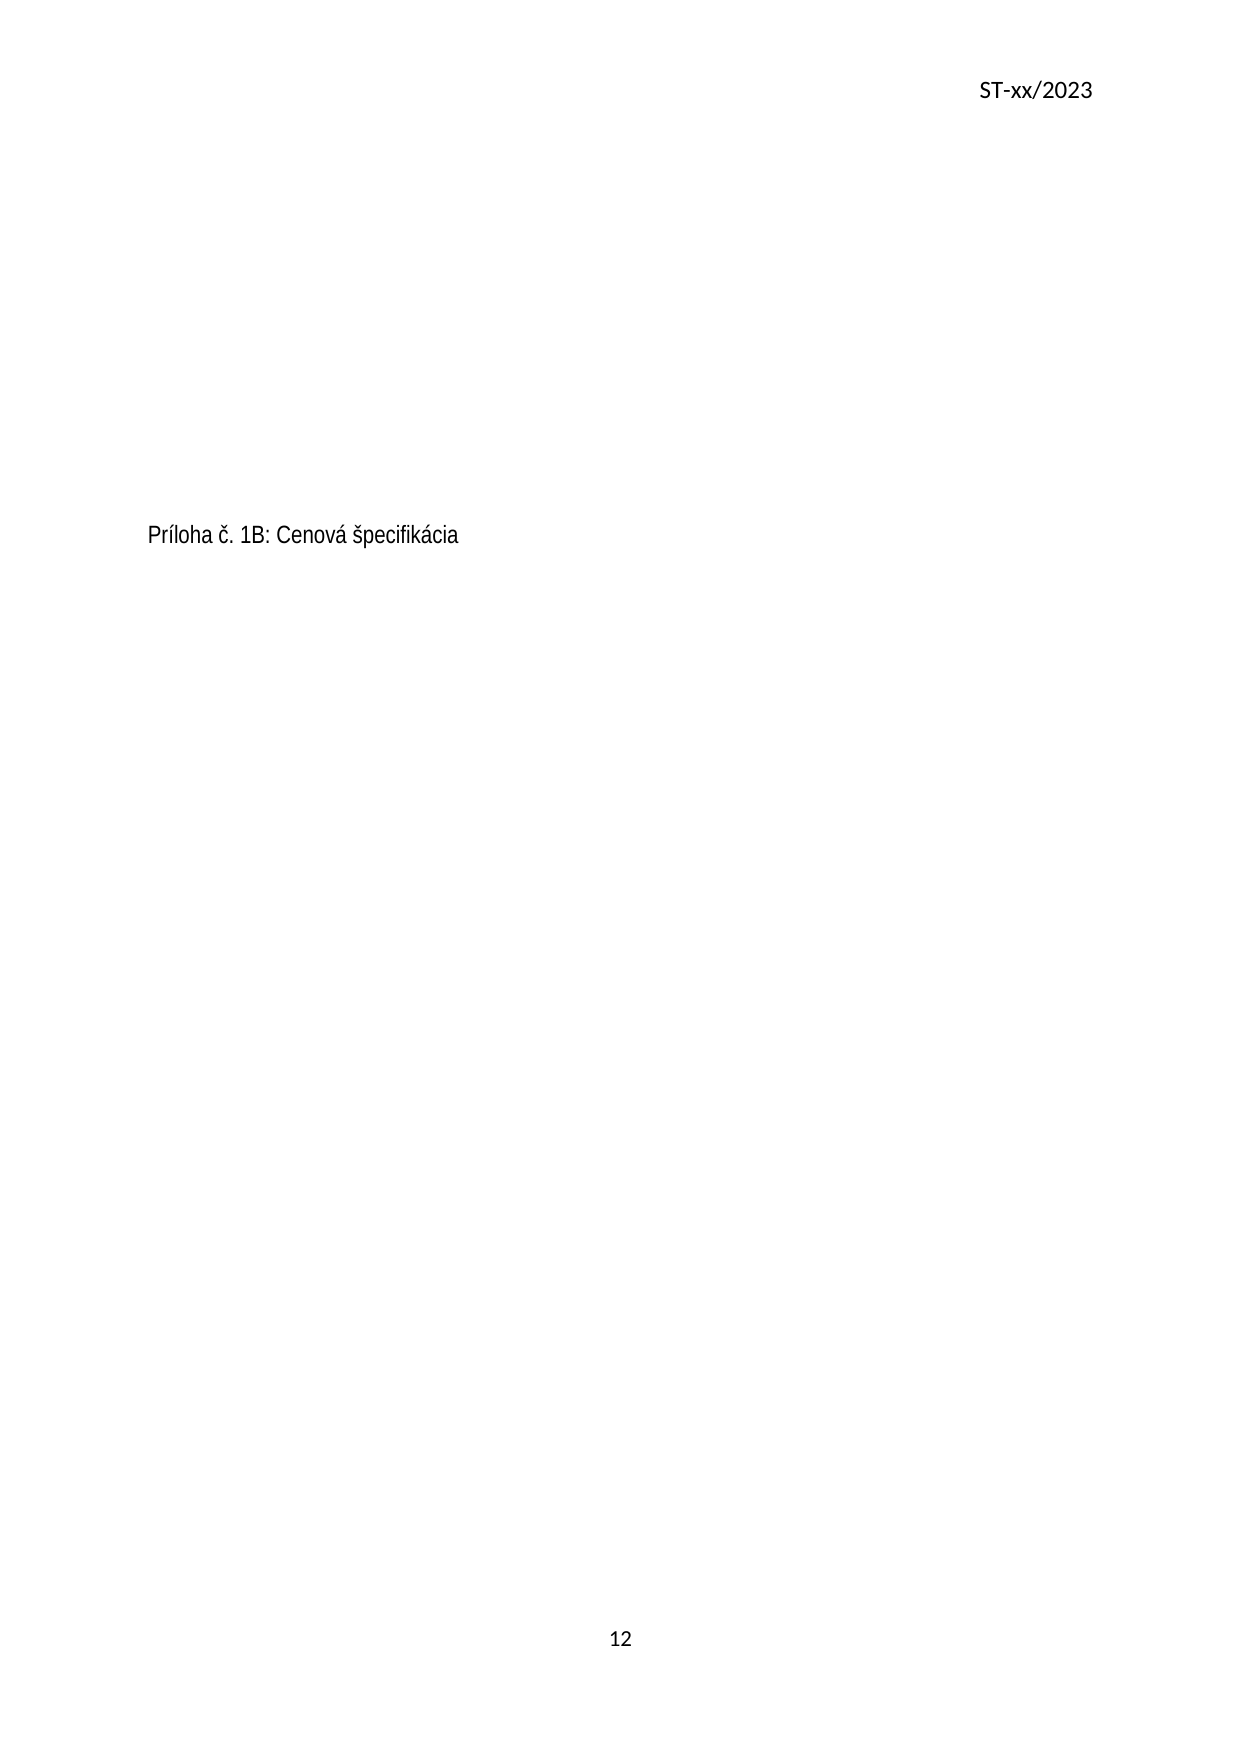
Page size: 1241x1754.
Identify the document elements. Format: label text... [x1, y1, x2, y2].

text Príloha č. 1B: Cenová špecifikácia [148, 520, 1093, 549]
